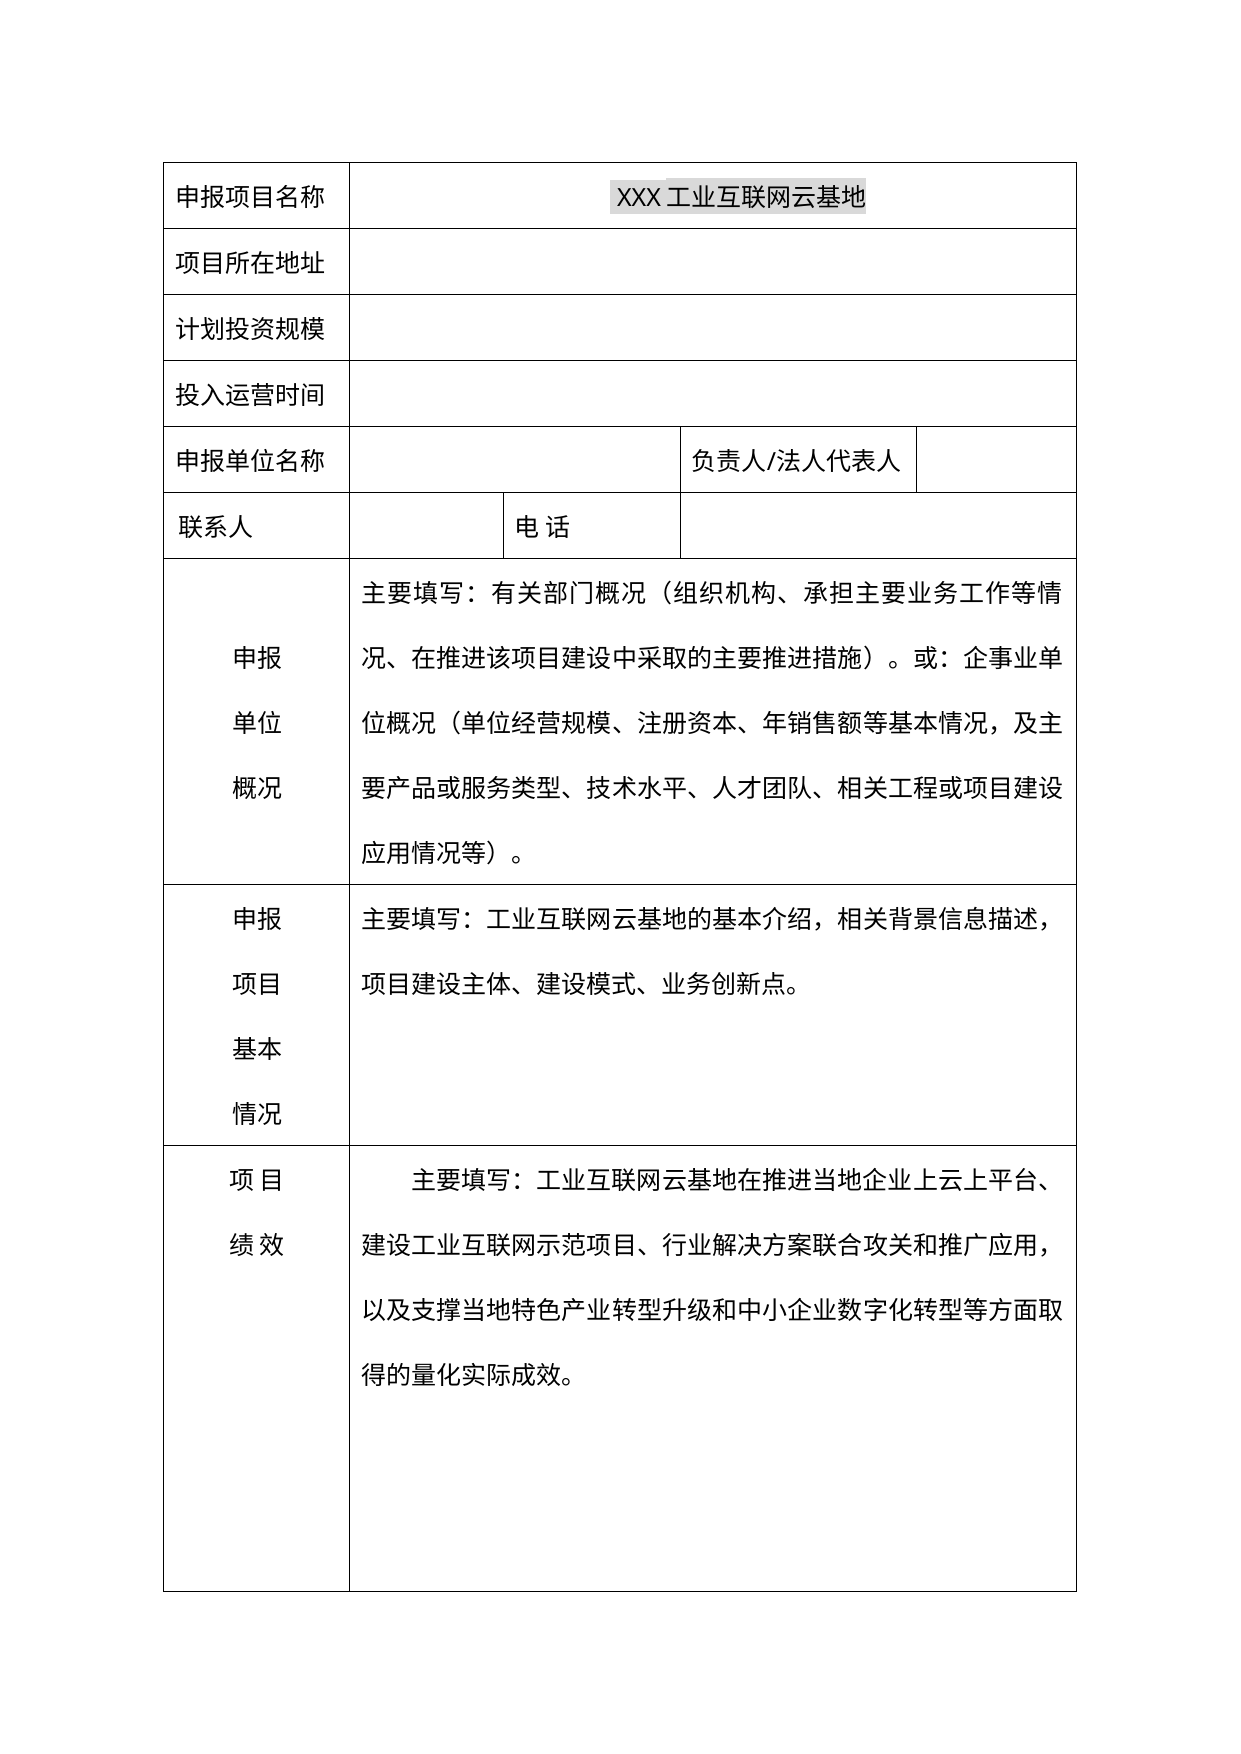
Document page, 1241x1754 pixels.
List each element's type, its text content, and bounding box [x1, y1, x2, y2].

table_cell [917, 427, 1076, 492]
table_cell 申报 单位 概况 [164, 559, 349, 884]
table_cell 项 目 绩 效 [164, 1146, 349, 1591]
table_cell [350, 295, 1076, 360]
table_cell 联系人 [164, 493, 349, 558]
table_cell [350, 229, 1076, 294]
table_cell 申报 项目 基本 情况 [164, 885, 349, 1145]
table_cell 项目所在地址 [164, 229, 349, 294]
table_cell [350, 493, 503, 558]
table_cell 电 话 [504, 493, 680, 558]
table_cell 主要填写：工业互联网云基地的基本介绍，相关背景信息描述，项目建设主体、建设模式、业务创新点。 [350, 885, 1076, 1145]
table_cell 投入运营时间 [164, 361, 349, 426]
table_cell 负责人/法人代表人 [681, 427, 916, 492]
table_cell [350, 1146, 1076, 1591]
table_cell [681, 493, 1076, 558]
table_cell 申报单位名称 [164, 427, 349, 492]
table_cell [350, 361, 1076, 426]
table_cell 主要填写：有关部门概况（组织机构、承担主要业务工作等情况、在推进该项目建设中采取的主要推进措施）。或：企事业单位概况（单位经营规模、注册资本、年销售额等基本情况，及主要产品或服务类型、技术水平、人才团队、相关工程或项目建设应用情况等）。 [350, 559, 1076, 884]
table_cell 计划投资规模 [164, 295, 349, 360]
table_header XXX工业互联网云基地 [350, 163, 1076, 228]
table_cell [350, 427, 680, 492]
table_header 申报项目名称 [164, 163, 349, 228]
